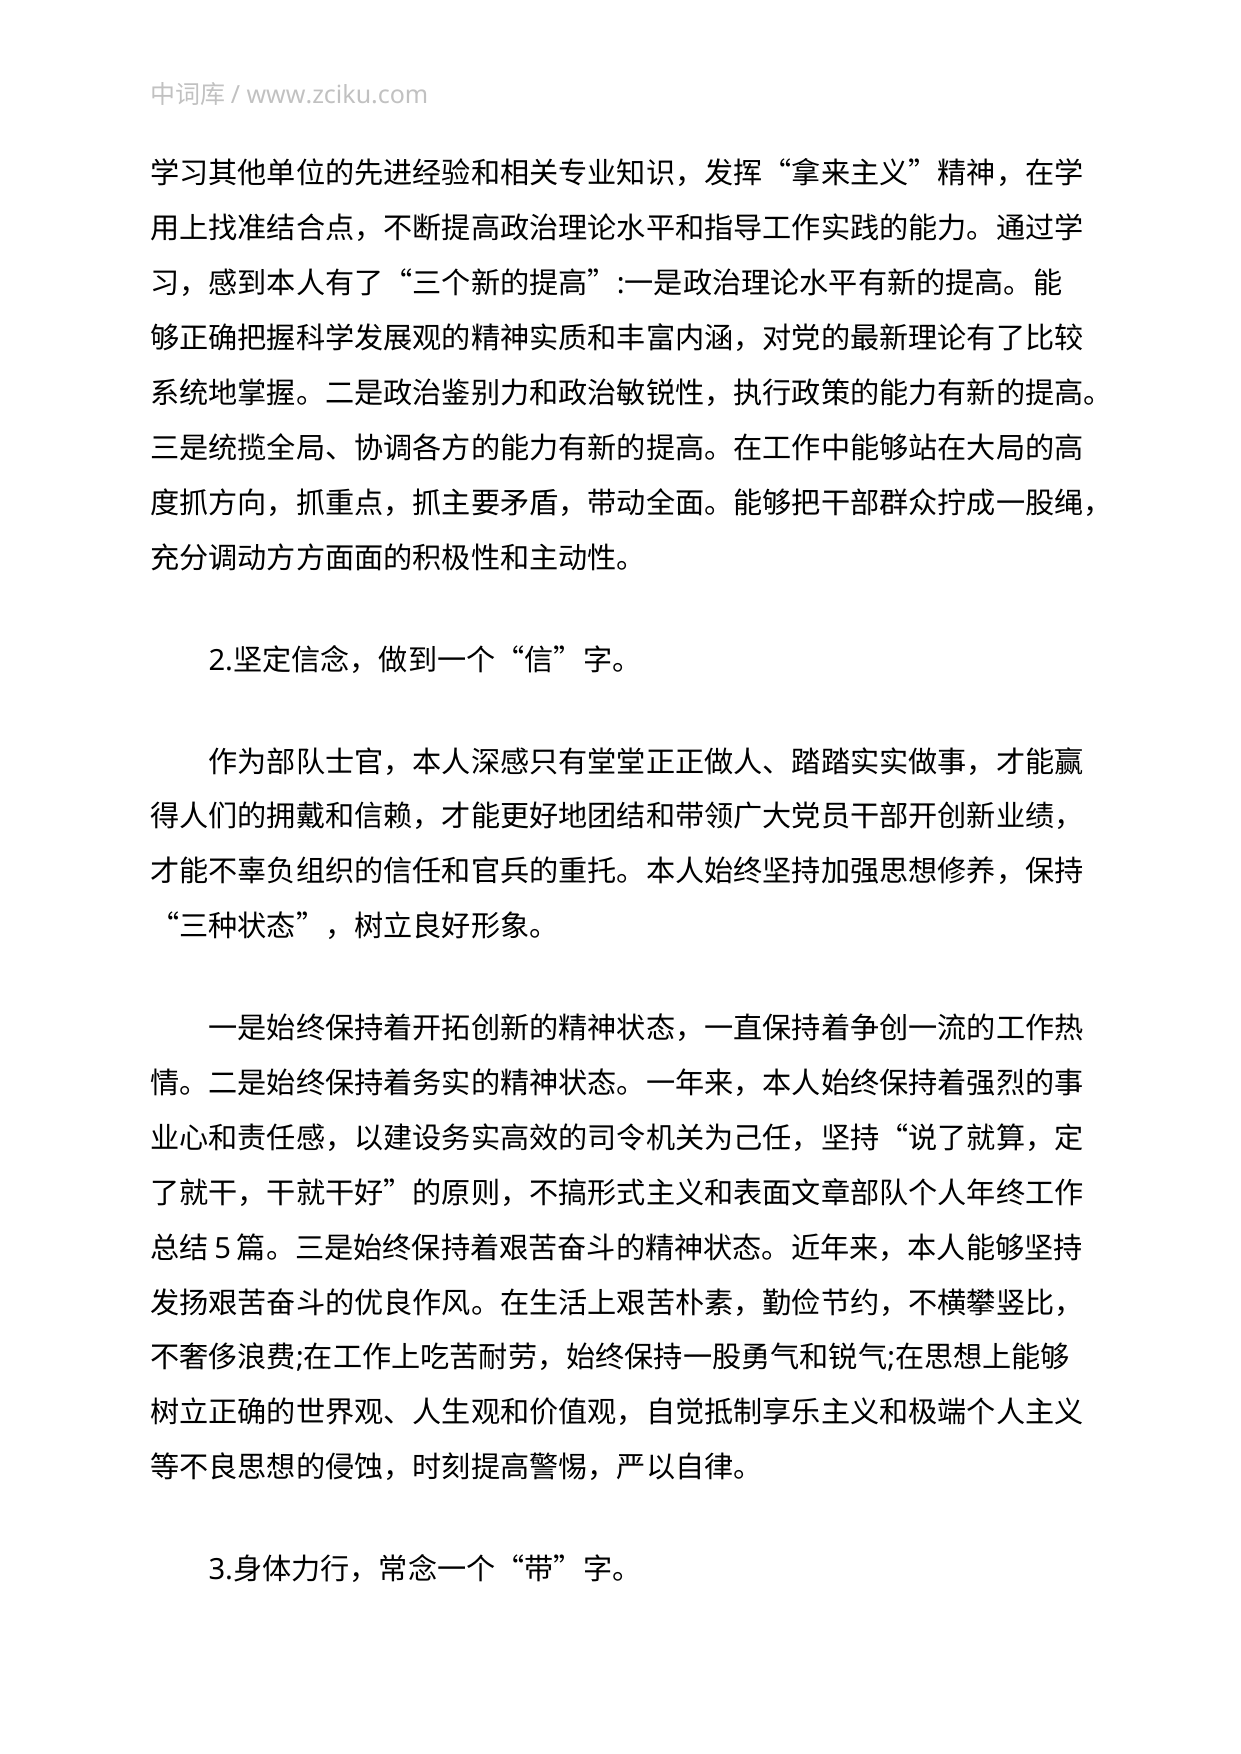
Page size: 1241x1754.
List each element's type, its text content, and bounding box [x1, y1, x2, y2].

text 3.身体力行，常念一个“带”字。 [150, 1546, 1090, 1588]
text 一是始终保持着开拓创新的精神状态，一直保持着争创一流的工作热情。二是始终保持着务实的精神状态。一年来，本人始终保持着强烈的事业心和责任感，以建设务实高效的司令机关为己任，坚持“说了就算，定了就干，干就干好”的原则，不搞形式主义和表面文章部队个人年终工作总结5篇。三是始终保持着艰苦奋斗的精神状态。近年来，本人能够坚持发扬艰苦奋斗的优良作风。在生活上艰苦朴素，勤俭节约，不横攀竖比，不奢侈浪费;在工作上吃苦耐劳，始终保持一股勇气和锐气;在思想上能够树立正确的世界观、人生观和价值观，自觉抵制享乐主义和极端个人主义等不良思想的侵蚀，时刻提高警惕，严以自律。 [150, 1004, 1090, 1486]
text 2.坚定信念，做到一个“信”字。 [150, 636, 1090, 678]
text 作为部队士官，本人深感只有堂堂正正做人、踏踏实实做事，才能赢得人们的拥戴和信赖，才能更好地团结和带领广大党员干部开创新业绩，才能不辜负组织的信任和官兵的重托。本人始终坚持加强思想修养，保持“三种状态”，树立良好形象。 [150, 738, 1090, 945]
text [150, 150, 1090, 577]
